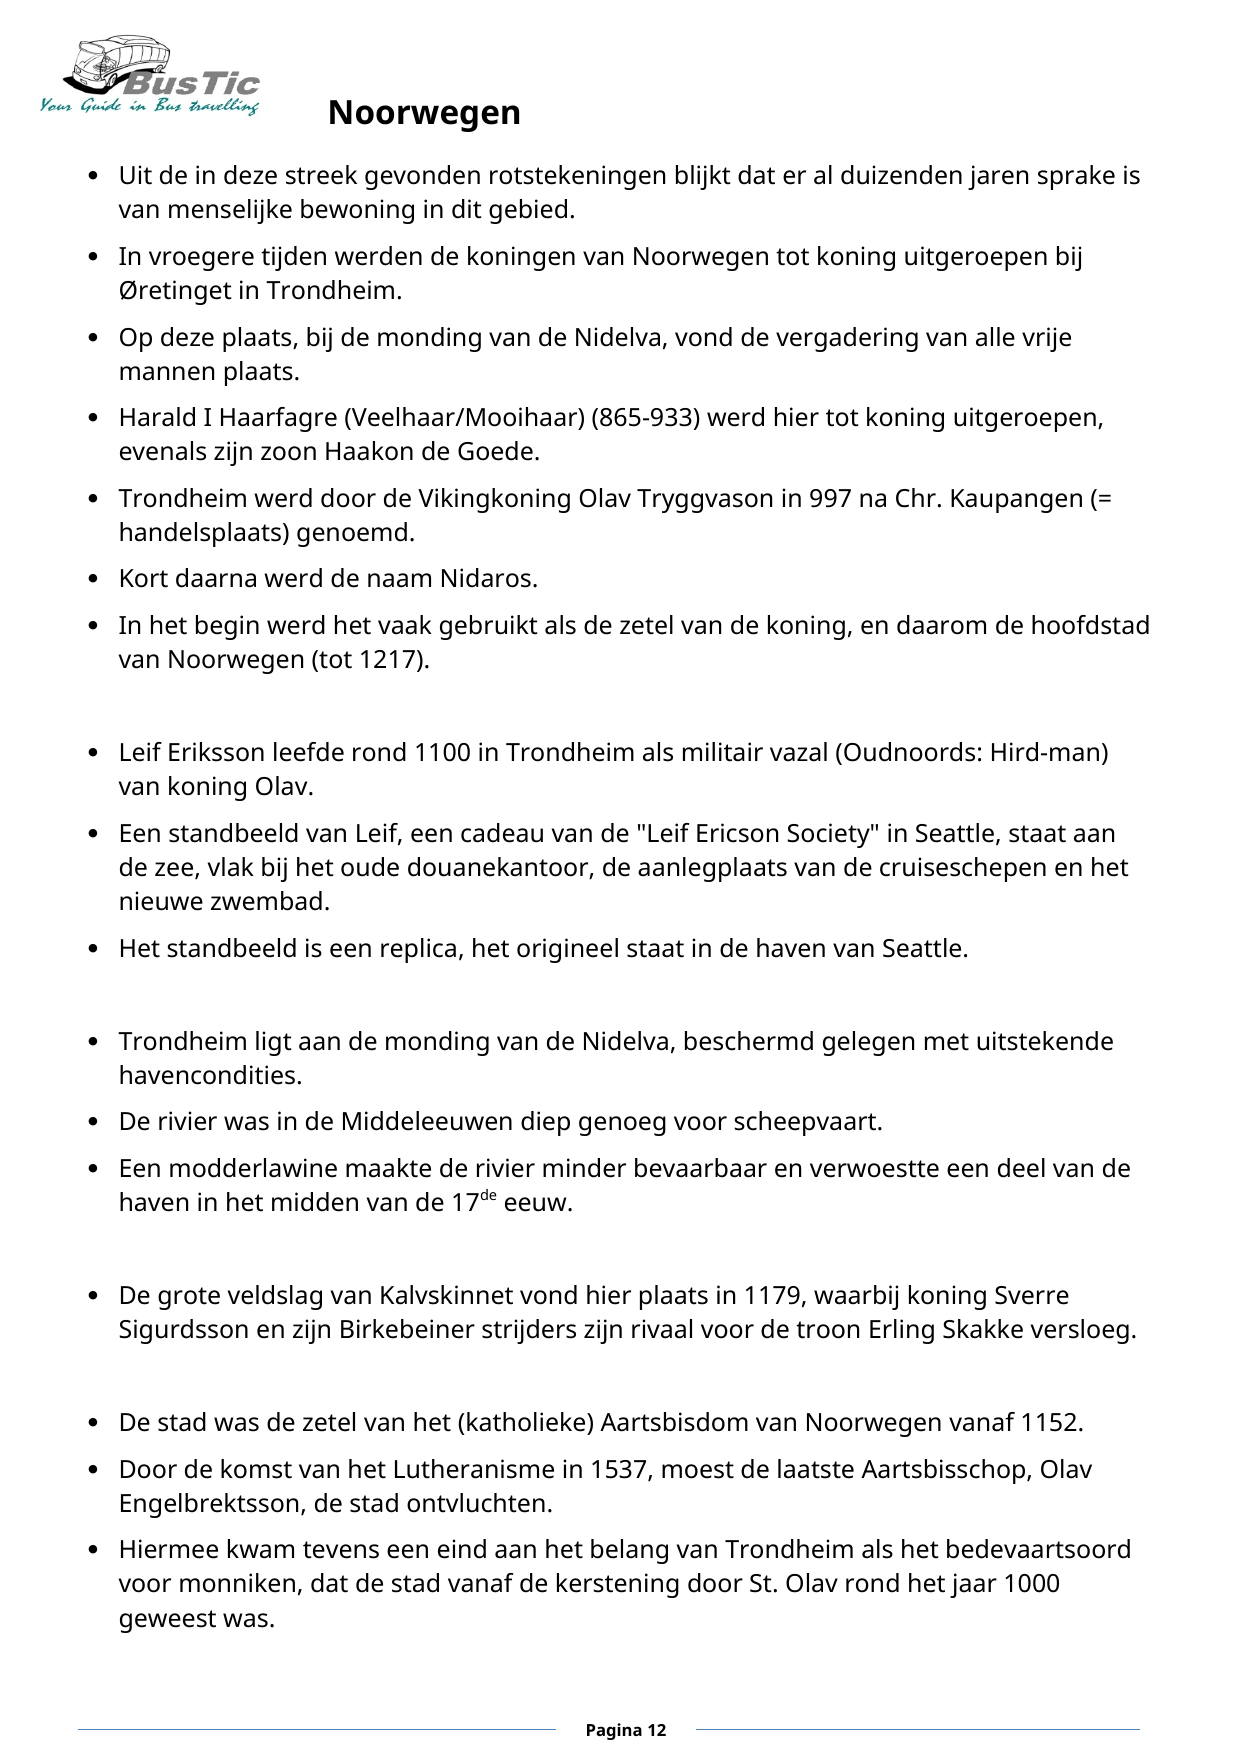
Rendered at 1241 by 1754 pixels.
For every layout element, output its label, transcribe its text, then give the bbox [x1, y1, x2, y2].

text In het begin werd het vaak gebruikt als de zetel van de koning, en daarom de hoofdstad van Noorwegen (tot 1217). [89, 608, 1152, 676]
text In vroegere tijden werden de koningen van Noorwegen tot koning uitgeroepen bij Øretinget in Trondheim. [89, 239, 1152, 307]
text Een modderlawine maakte de rivier minder bevaarbaar en verwoestte een deel van de haven in het midden van de 17de eeuw. [89, 1151, 1152, 1219]
text Door de komst van het Lutheranisme in 1537, moest de laatste Aartsbisschop, Olav Engelbrektsson, de stad ontvluchten. [89, 1451, 1152, 1519]
text Een standbeeld van Leif, een cadeau van de "Leif Ericson Society" in Seattle, staat aan de zee, vlak bij het oude douanekantoor, de aanlegplaats van de cruiseschepen en het nieuwe zwembad. [89, 816, 1152, 918]
text De grote veldslag van Kalvskinnet vond hier plaats in 1179, waarbij koning Sverre Sigurdsson en zijn Birkebeiner strijders zijn rivaal voor de troon Erling Skakke versloeg. [89, 1278, 1152, 1346]
picture [32, 31, 269, 120]
text De rivier was in de Middeleeuwen diep genoeg voor scheepvaart. [89, 1104, 1152, 1138]
text Harald I Haarfagre (Veelhaar/Mooihaar) (865-933) werd hier tot koning uitgeroepen, evenals zijn zoon Haakon de Goede. [89, 400, 1152, 468]
text Uit de in deze streek gevonden rotstekeningen blijkt dat er al duizenden jaren sprake is van menselijke bewoning in dit gebied. [89, 158, 1152, 226]
text Leif Eriksson leefde rond 1100 in Trondheim als militair vazal (Oudnoords: Hird-man) van koning Olav. [89, 735, 1152, 803]
text Trondheim ligt aan de monding van de Nidelva, beschermd gelegen met uitstekende havencondities. [89, 1023, 1152, 1091]
text Hiermee kwam tevens een eind aan het belang van Trondheim als het bedevaartsoord voor monniken, dat de stad vanaf de kerstening door St. Olav rond het jaar 1000 geweest was. [89, 1532, 1152, 1634]
text Op deze plaats, bij de monding van de Nidelva, vond de vergadering van alle vrije mannen plaats. [89, 319, 1152, 387]
text De stad was de zetel van het (katholieke) Aartsbisdom van Noorwegen vanaf 1152. [89, 1405, 1152, 1439]
text Het standbeeld is een replica, het origineel staat in de haven van Seattle. [89, 930, 1152, 964]
text Kort daarna werd de naam Nidaros. [89, 561, 1152, 595]
text Trondheim werd door de Vikingkoning Olav Tryggvason in 997 na Chr. Kaupangen (= handelsplaats) genoemd. [89, 481, 1152, 549]
